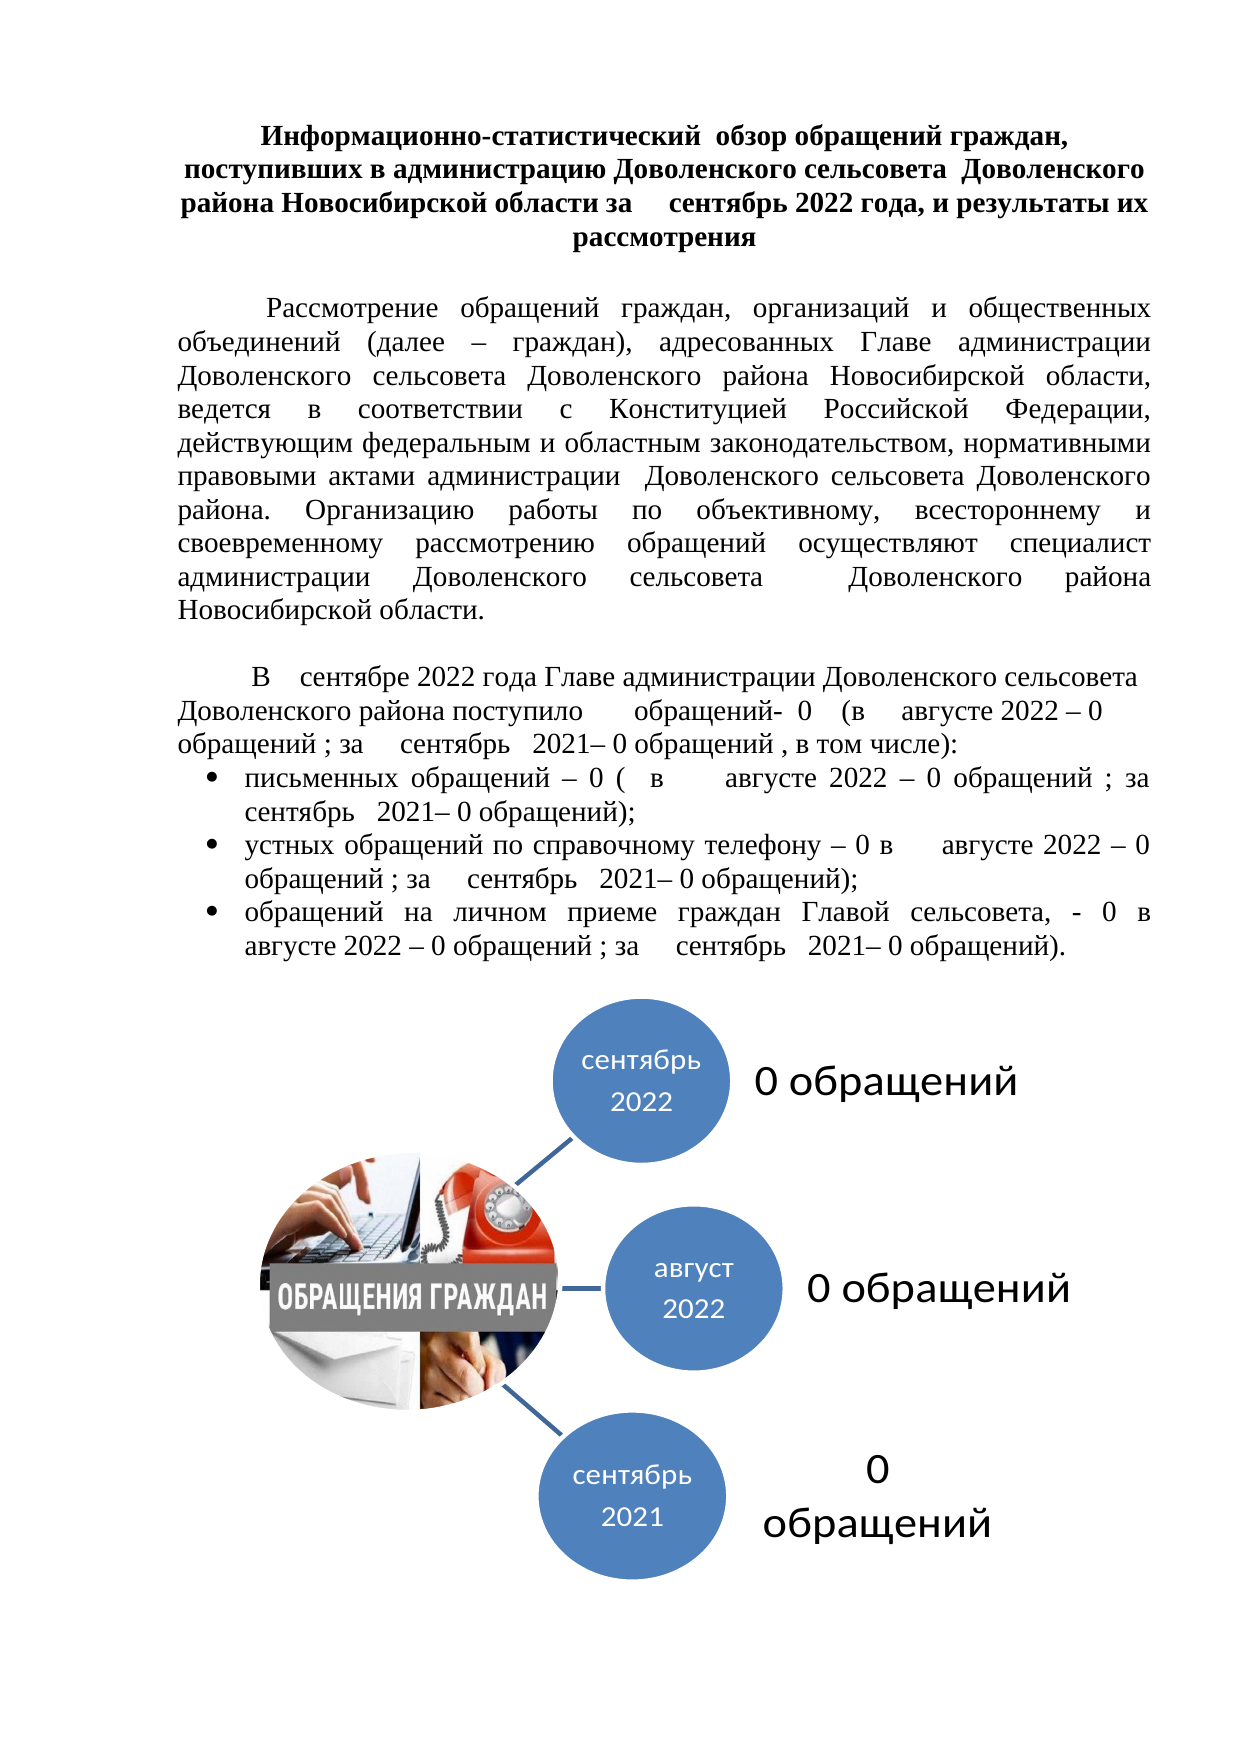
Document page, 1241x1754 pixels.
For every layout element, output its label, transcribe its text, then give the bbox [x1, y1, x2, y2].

text Информационно-статистический обзор обращений граждан, поступивших в администрацию Доволенского сельсовета Доволенского района Новосибирской области за сентябрь 2022 года, и результаты их рассмотрения [177, 118, 1152, 252]
text Рассмотрение обращений граждан, организаций и общественных объединений (далее – граждан), адресованных Главе администрации Доволенского сельсовета Доволенского района Новосибирской области, ведется в соответствии с Конституцией Российской Федерации, действующим федеральным и областным законодательством, нормативными правовыми актами администрации Доволенского сельсовета Доволенского района. Организацию работы по объективному, всестороннему и своевременному рассмотрению обращений осуществляют специалист администрации Доволенского сельсовета Доволенского района Новосибирской области. [177, 291, 1152, 626]
picture [261, 1154, 558, 1409]
list обращений на личном приеме граждан Главой сельсовета, - 0 в августе 2022 – 0 обращений ; за сентябрь 2021– 0 обращений). [207, 894, 1152, 962]
list письменных обращений – 0 ( в августе 2022 – 0 обращений ; за сентябрь 2021– 0 обращений); [207, 760, 1152, 827]
list устных обращений по справочному телефону – 0 в августе 2022 – 0 обращений ; за сентябрь 2021– 0 обращений); [207, 827, 1152, 894]
text В сентябре 2022 года Главе администрации Доволенского сельсовета Доволенского района поступило обращений- 0 (в августе 2022 – 0 обращений ; за сентябрь 2021– 0 обращений , в том числе): [177, 659, 1152, 760]
